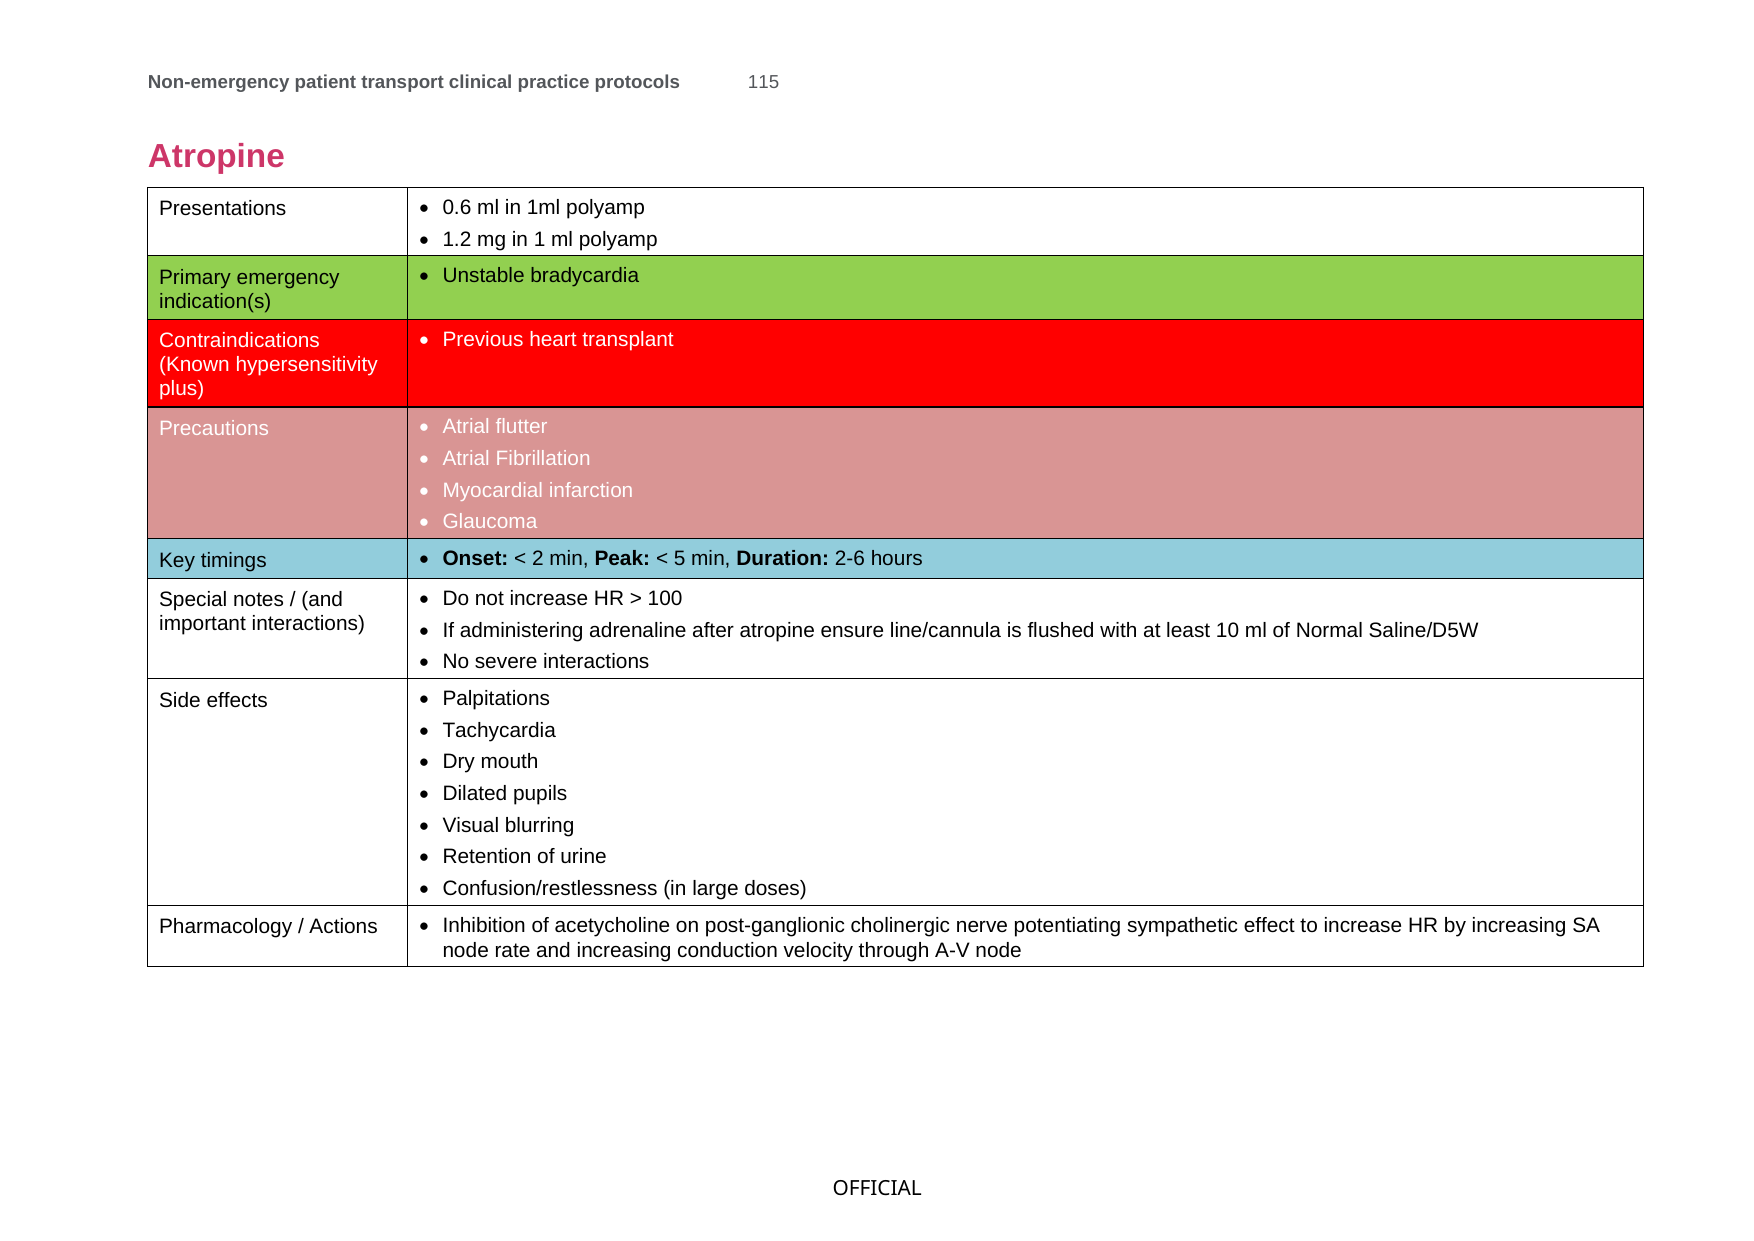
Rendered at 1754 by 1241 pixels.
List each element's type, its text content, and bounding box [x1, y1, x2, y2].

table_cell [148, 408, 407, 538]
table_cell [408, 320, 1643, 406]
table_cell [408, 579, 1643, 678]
subtitle Atropine [148, 136, 1636, 174]
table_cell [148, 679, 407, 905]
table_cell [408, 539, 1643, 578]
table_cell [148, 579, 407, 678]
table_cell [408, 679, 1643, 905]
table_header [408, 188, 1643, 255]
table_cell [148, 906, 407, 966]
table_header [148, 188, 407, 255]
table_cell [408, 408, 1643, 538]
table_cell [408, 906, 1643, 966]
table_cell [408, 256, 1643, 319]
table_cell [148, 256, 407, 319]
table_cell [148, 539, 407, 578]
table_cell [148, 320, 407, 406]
